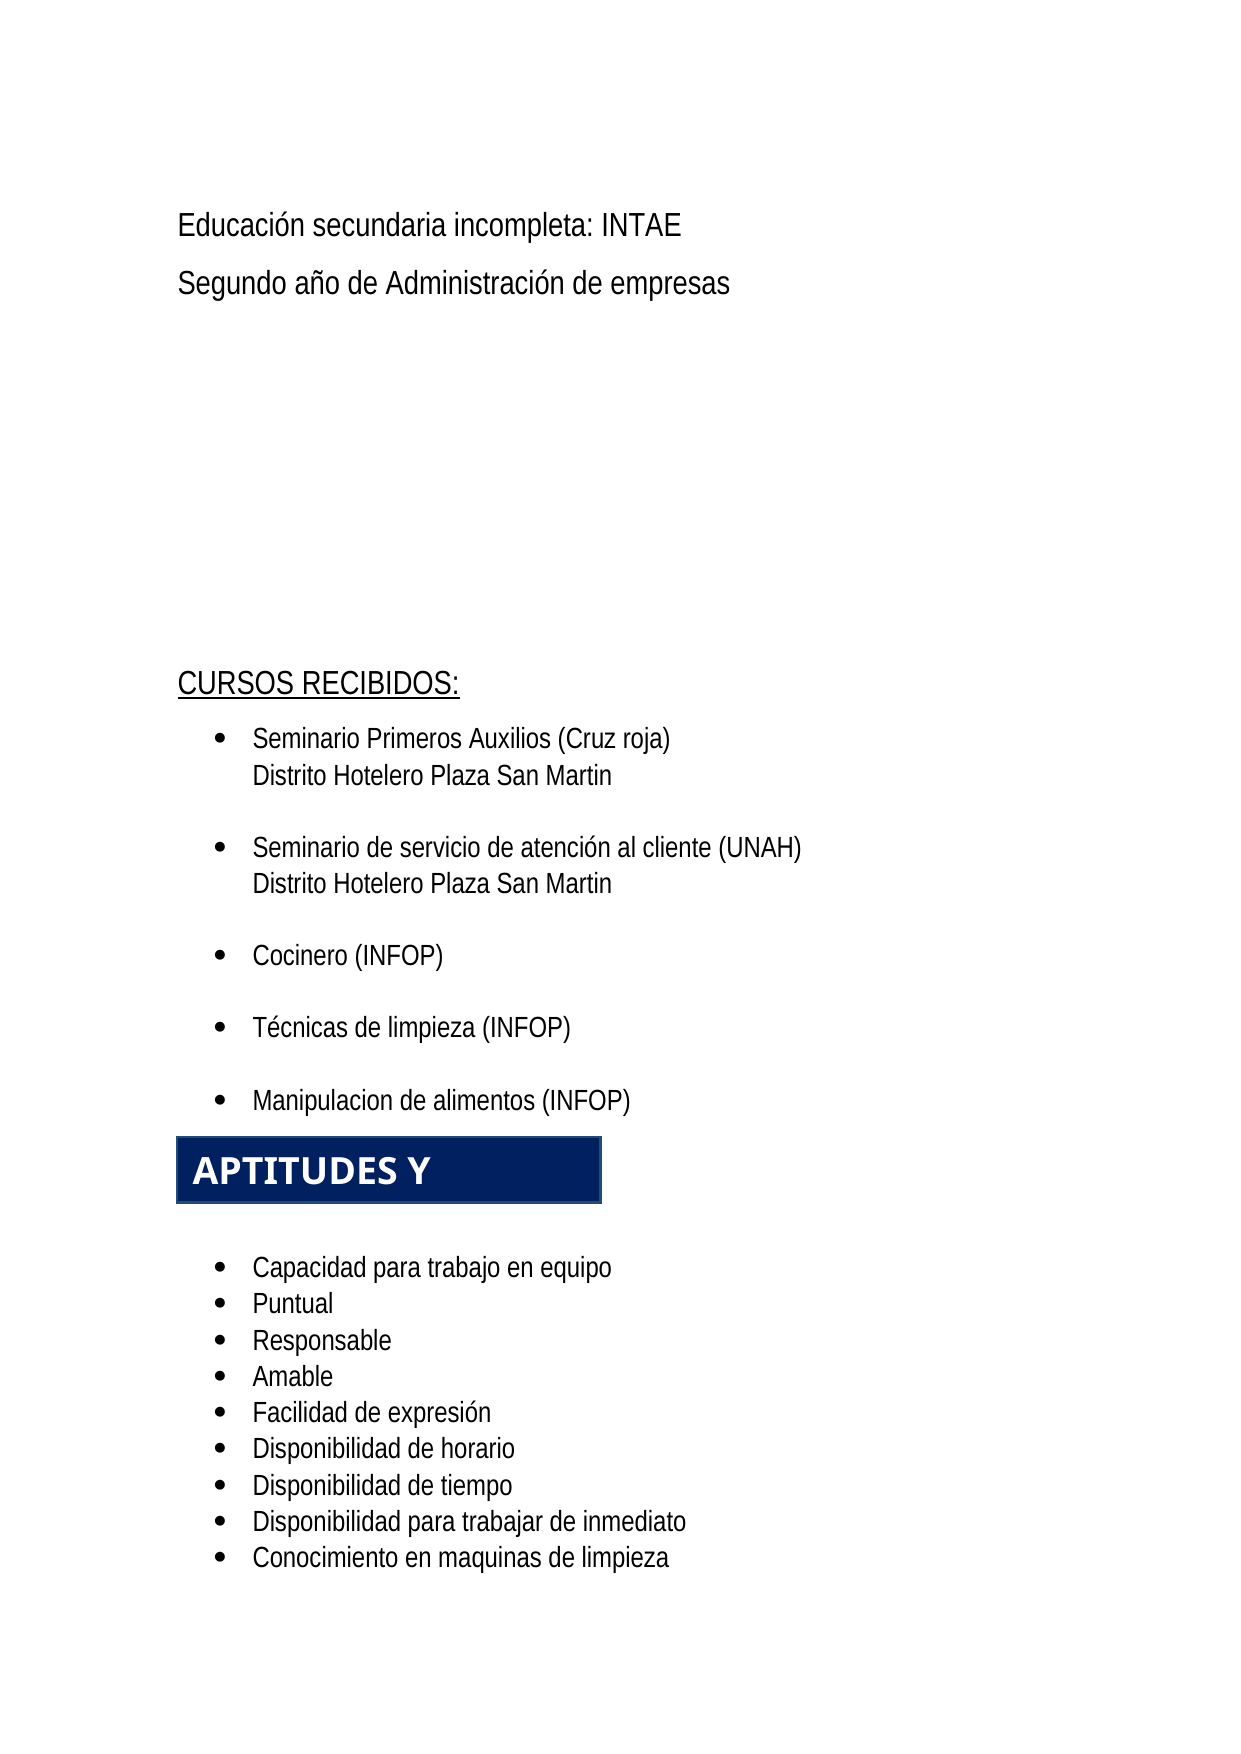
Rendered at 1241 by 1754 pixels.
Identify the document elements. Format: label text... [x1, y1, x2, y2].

list Manipulacion de alimentos (INFOP) [215, 1083, 1063, 1116]
list Puntual [215, 1287, 1063, 1320]
text Educación secundaria incompleta: INTAE [177, 206, 1063, 244]
list Distrito Hotelero Plaza San Martin [252, 758, 1063, 791]
list Disponibilidad de tiempo [215, 1468, 1063, 1501]
list Capacidad para trabajo en equipo [215, 1250, 1063, 1284]
list Conocimiento en maquinas de limpieza [215, 1540, 1063, 1574]
list Responsable [215, 1323, 1063, 1356]
text CURSOS RECIBIDOS: [177, 664, 1063, 702]
list Seminario de servicio de atención al cliente (UNAH) [215, 830, 1063, 863]
list Amable [215, 1359, 1063, 1393]
list Distrito Hotelero Plaza San Martin [252, 866, 1063, 899]
text Segundo año de Administración de empresas [177, 263, 1063, 302]
list Disponibilidad para trabajar de inmediato [215, 1504, 1063, 1538]
list Seminario Primeros Auxilios (Cruz roja) [215, 722, 1063, 755]
list Cocinero (INFOP) [215, 938, 1063, 972]
list Facilidad de expresión [215, 1395, 1063, 1429]
list Disponibilidad de horario [215, 1432, 1063, 1465]
list Técnicas de limpieza (INFOP) [215, 1011, 1063, 1044]
